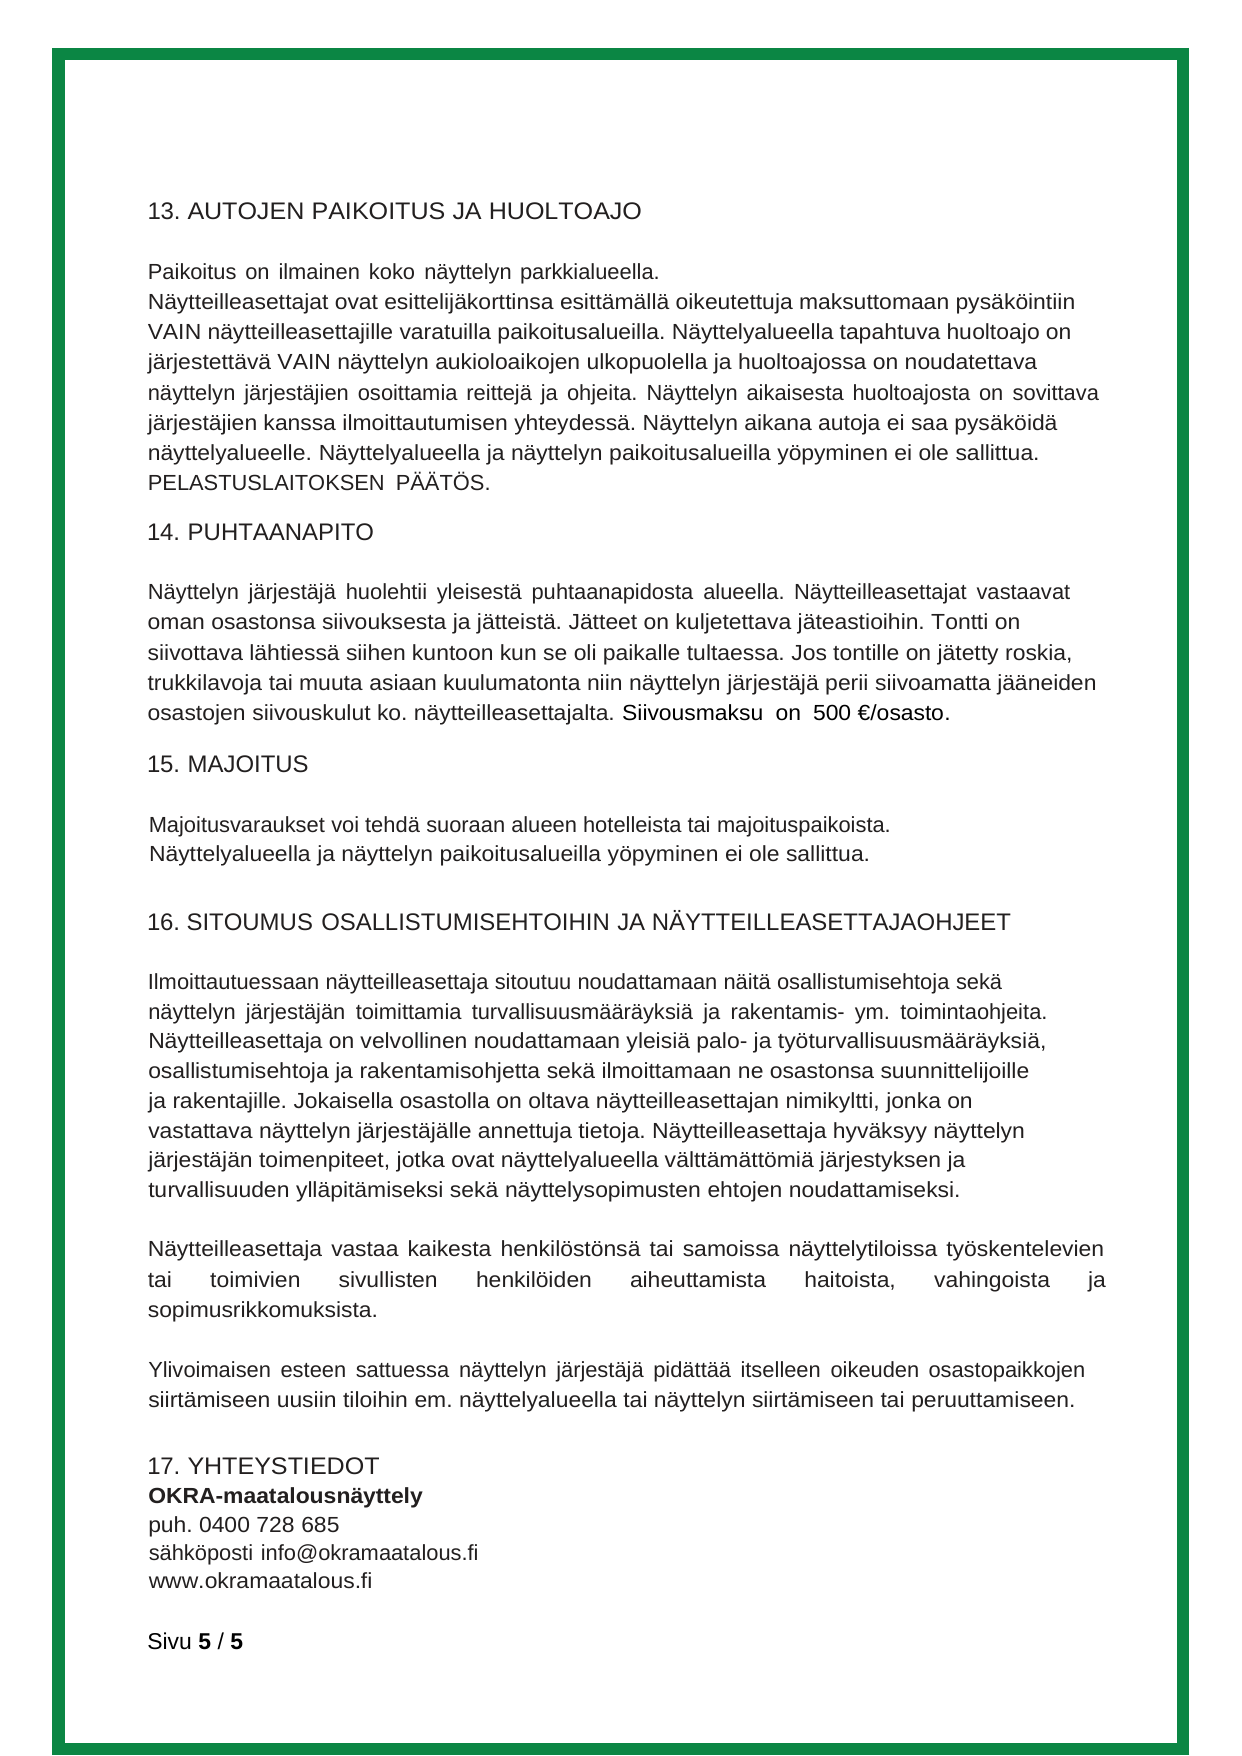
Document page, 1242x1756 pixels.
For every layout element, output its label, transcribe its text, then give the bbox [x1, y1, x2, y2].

subtitle MAJOITUS [147, 749, 1117, 777]
text sähköposti info@okramaatalous.fi www.okramaatalous.fi [148, 1540, 701, 1593]
subtitle SITOUMUS OSALLISTUMISEHTOIHIN JA NÄYTTEILLEASETTAJAOHJEET [147, 907, 1117, 935]
list YHTEYSTIEDOT OKRA-maatalousnäyttely puh. 0400 728 685 [147, 1452, 426, 1537]
text Näyttelyn järjestäjä huolehtii yleisestä puhtaanapidosta alueella. Näytteilleasettajat vastaavat oman osastonsa siivouksesta ja jätteistä. Jätteet on kuljetettava jäteastioihin. Tontti on siivottava lähtiessä siihen kuntoon kun se oli paikalle tultaessa. Jos tontille on jätetty roskia, trukkilavoja tai muuta asiaan kuulumatonta niin näyttelyn järjestäjä perii siivoamatta jääneiden osastojen siivouskulut ko. näytteilleasettajalta. Siivousmaksu on 500 €/osasto. [147, 579, 1117, 726]
text PELASTUSLAITOKSEN PÄÄTÖS. [148, 470, 1117, 495]
text Majoitusvaraukset voi tehdä suoraan alueen hotelleista tai majoituspaikoista. Näyttelyalueella ja näyttelyn paikoitusalueilla yöpyminen ei ole sallittua. [148, 811, 977, 866]
subtitle PUHTAANAPITO [147, 517, 1117, 545]
text Paikoitus on ilmainen koko näyttelyn parkkialueella. [148, 258, 1117, 284]
text Näytteilleasettaja vastaa kaikesta henkilöstönsä tai samoissa näyttelytiloissa työskentelevien tai toimivien sivullisten henkilöiden aiheuttamista haitoista, vahingoista ja sopimusrikkomuksista. [148, 1236, 1106, 1322]
text Sivu 5 / 5 [147, 1628, 1117, 1654]
text Näytteilleasettajat ovat esittelijäkorttinsa esittämällä oikeutettuja maksuttomaan pysäköintiin VAIN näytteilleasettajille varatuilla paikoitusalueilla. Näyttelyalueella tapahtuva huoltoajo on järjestettävä VAIN näyttelyn aukioloaikojen ulkopuolella ja huoltoajossa on noudatettava näyttelyn järjestäjien osoittamia reittejä ja ohjeita. Näyttelyn aikaisesta huoltoajosta on sovittava järjestäjien kanssa ilmoittautumisen yhteydessä. Näyttelyn aikana autoja ei saa pysäköidä näyttelyalueelle. Näyttelyalueella ja näyttelyn paikoitusalueilla yöpyminen ei ole sallittua. [148, 289, 1117, 465]
subtitle AUTOJEN PAIKOITUS JA HUOLTOAJO [147, 197, 1117, 224]
text Ylivoimaisen esteen sattuessa näyttelyn järjestäjä pidättää itselleen oikeuden osastopaikkojen siirtämiseen uusiin tiloihin em. näyttelyalueella tai näyttelyn siirtämiseen tai peruuttamiseen. [148, 1356, 1117, 1412]
text Ilmoittautuessaan näytteilleasettaja sitoutuu noudattamaan näitä osallistumisehtoja sekä näyttelyn järjestäjän toimittamia turvallisuusmääräyksiä ja rakentamis- ym. toimintaohjeita. Näytteilleasettaja on velvollinen noudattamaan yleisiä palo- ja työturvallisuusmääräyksiä, osallistumisehtoja ja rakentamisohjetta sekä ilmoittamaan ne osastonsa suunnittelijoille ja rakentajille. Jokaisella osastolla on oltava näytteilleasettajan nimikyltti, jonka on vastattava näyttelyn järjestäjälle annettuja tietoja. Näytteilleasettaja hyväksyy näyttelyn järjestäjän toimenpiteet, jotka ovat näyttelyalueella välttämättömiä järjestyksen ja turvallisuuden ylläpitämiseksi sekä näyttelysopimusten ehtojen noudattamiseksi. [148, 969, 1052, 1202]
